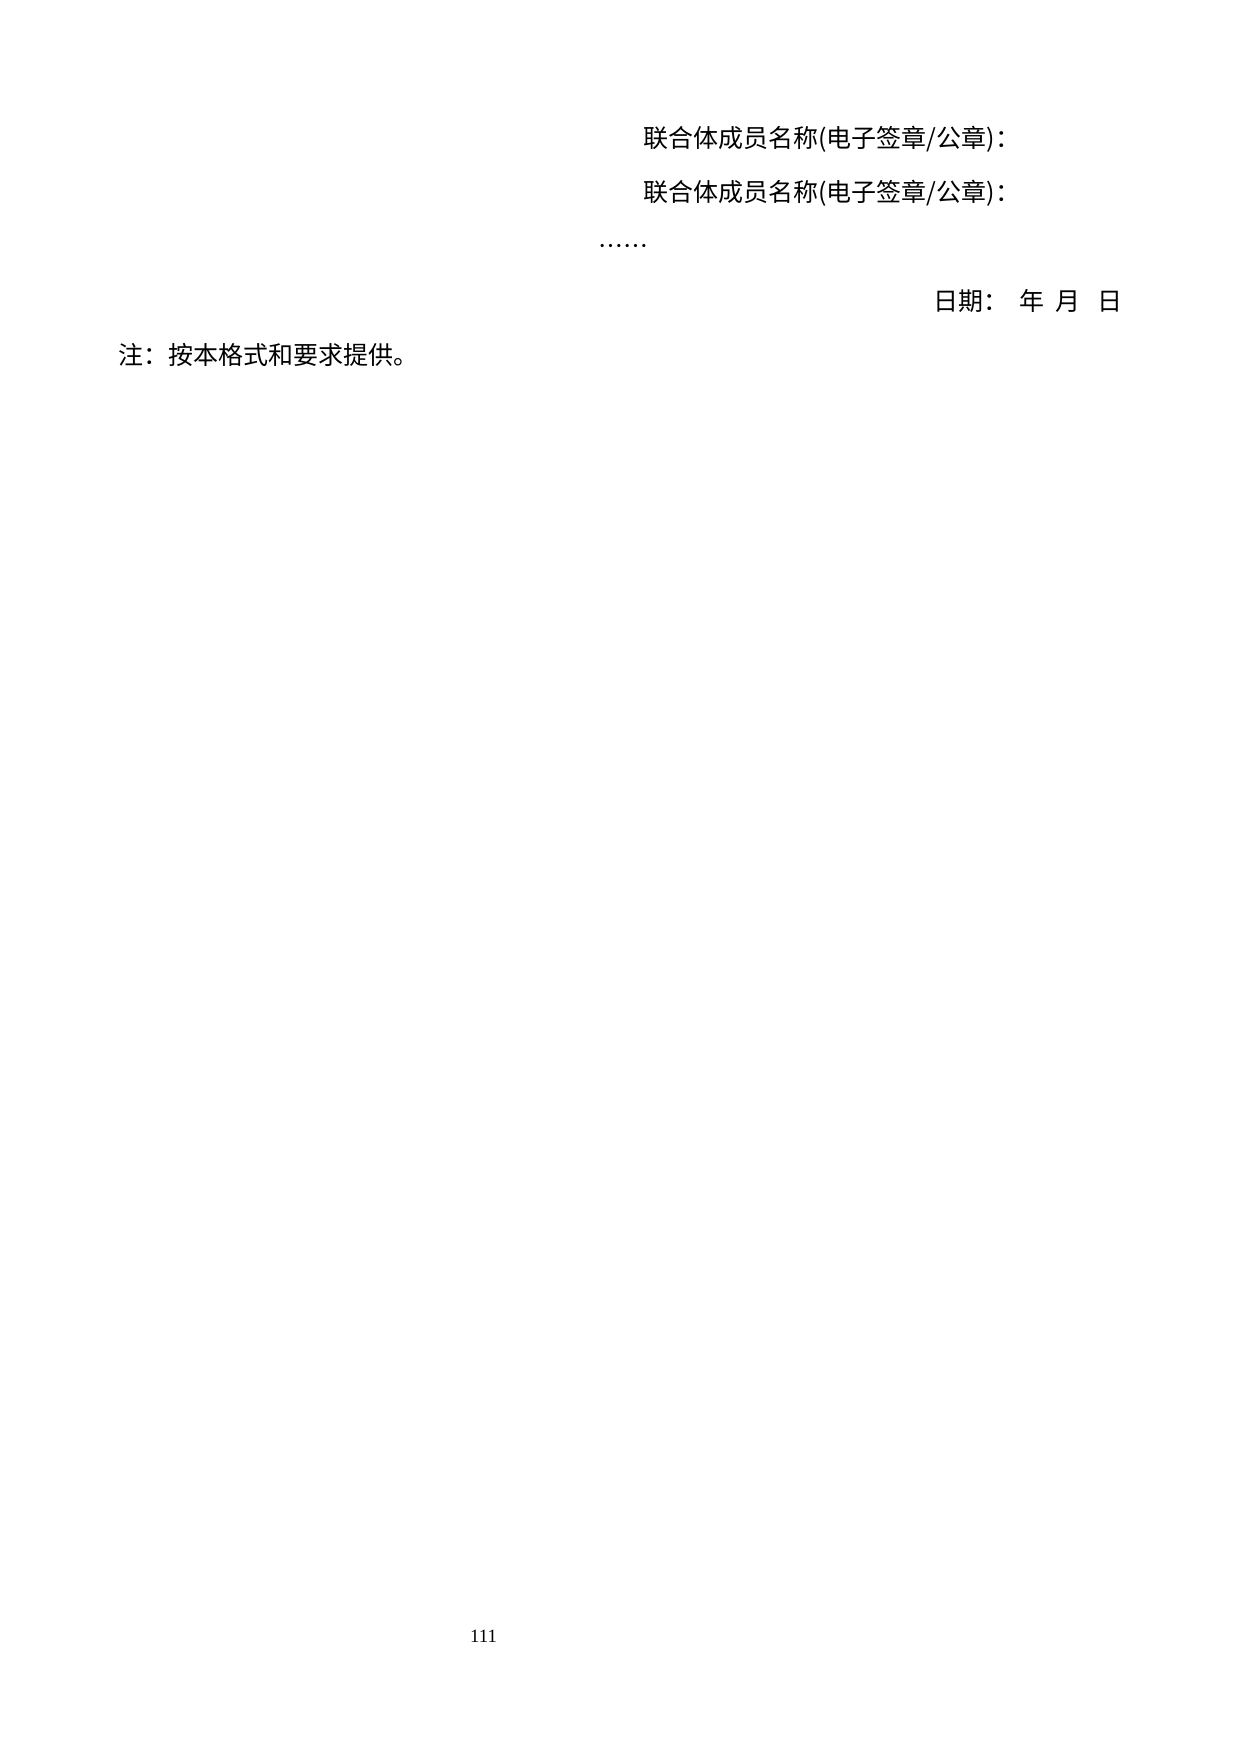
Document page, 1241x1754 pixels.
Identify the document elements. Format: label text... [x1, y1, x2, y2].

text 联合体成员名称(电子签章/公章)： [118, 118, 1122, 154]
text 日期： 年 月 日 [118, 281, 1122, 317]
text 联合体成员名称(电子签章/公章)： [118, 172, 1122, 209]
text …… [118, 227, 1022, 263]
text 注：按本格式和要求提供。 [118, 336, 1078, 372]
